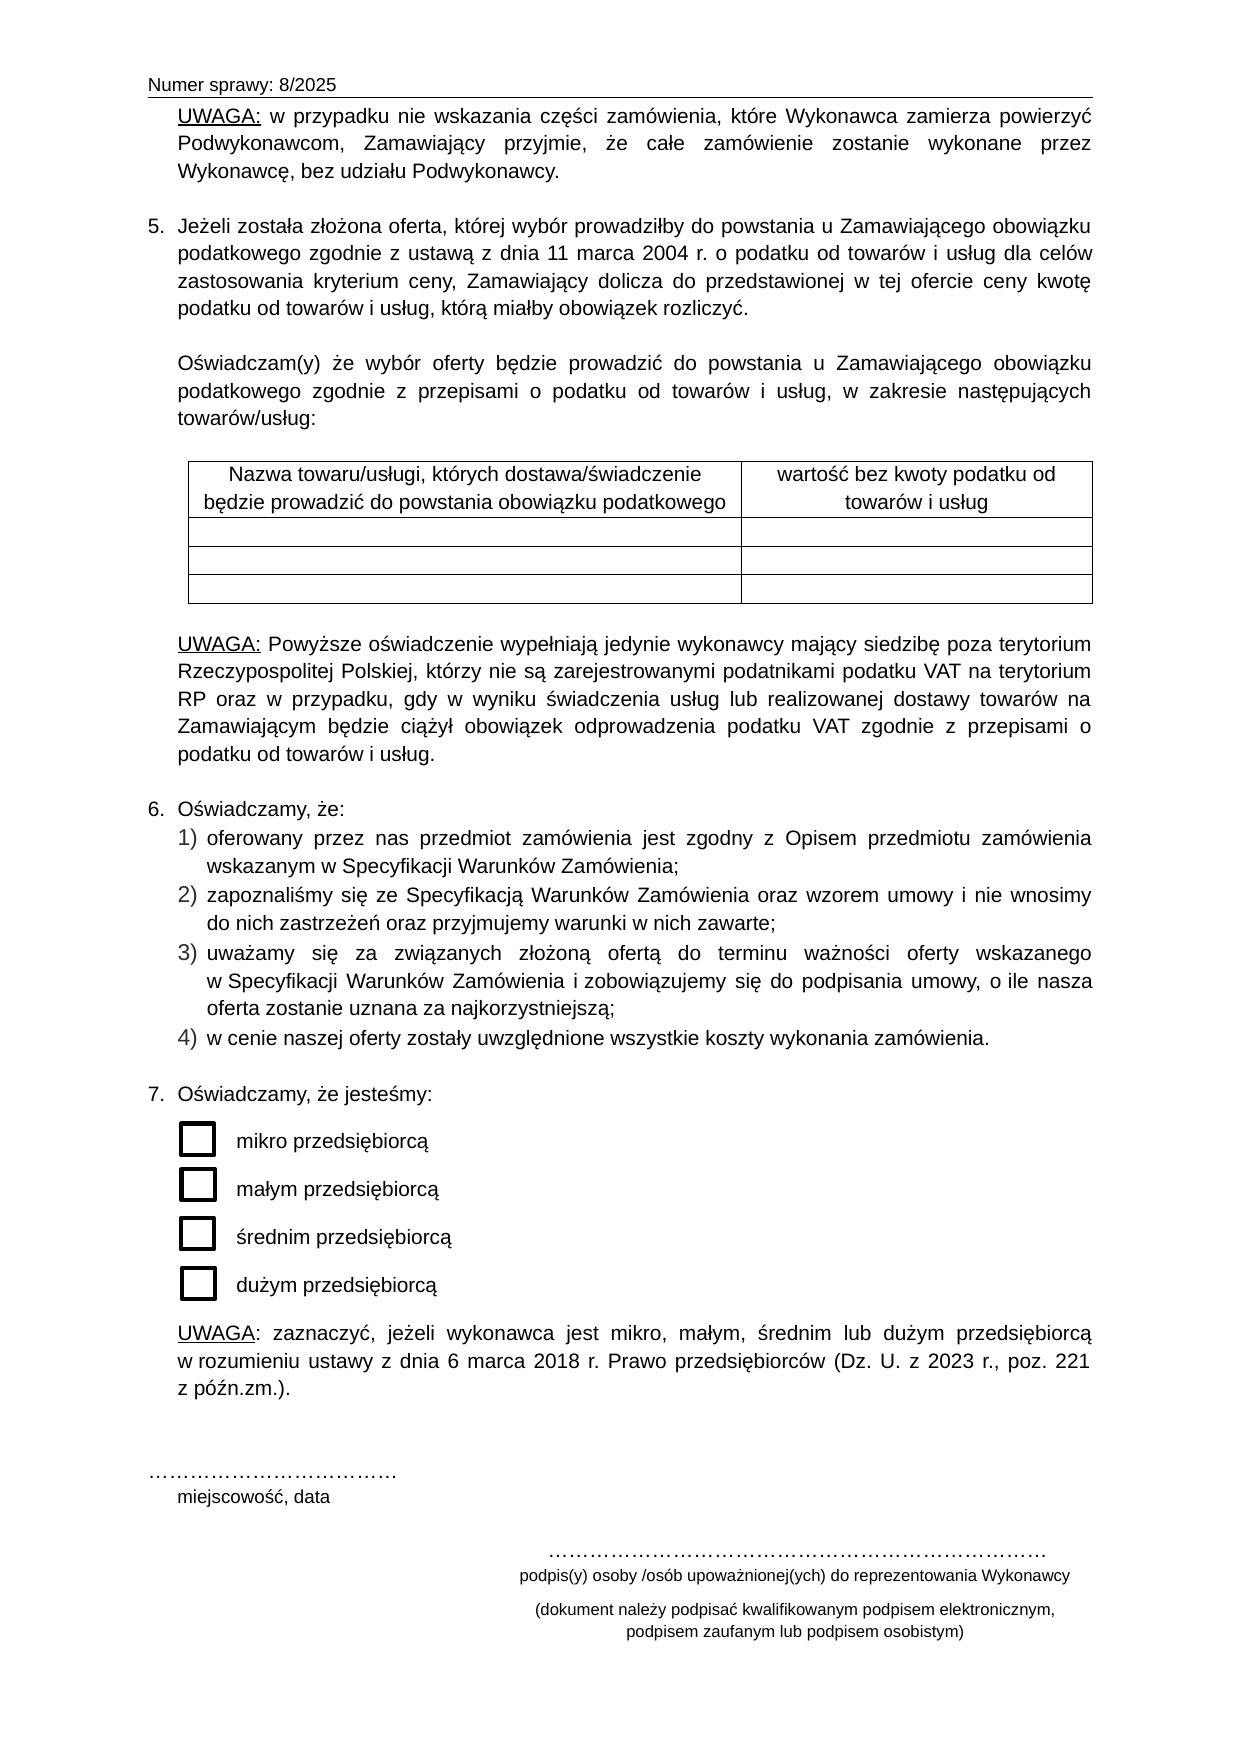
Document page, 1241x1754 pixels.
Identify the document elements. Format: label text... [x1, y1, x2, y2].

table_cell [742, 518, 1092, 546]
table_header Nazwa towaru/usługi, których dostawa/świadczenie będzie prowadzić do powstania obowiązku podatkowego [189, 462, 741, 517]
list zapoznaliśmy się ze Specyfikacją Warunków Zamówienia oraz wzorem umowy i nie wnosimy do nich zastrzeżeń oraz przyjmujemy warunki w nich zawarte; [177, 881, 1093, 935]
list UWAGA: Powyższe oświadczenie wypełniają jedynie wykonawcy mający siedzibę poza terytorium Rzeczypospolitej Polskiej, którzy nie są zarejestrowanymi podatnikami podatku VAT na terytorium RP oraz w przypadku, gdy w wyniku świadczenia usług lub realizowanej dostawy towarów na Zamawiającym będzie ciążył obowiązek odprowadzenia podatku VAT zgodnie z przepisami o podatku od towarów i usług. [177, 631, 1093, 765]
text dużym przedsiębiorcą [236, 1273, 1093, 1297]
table_cell [189, 575, 741, 603]
table_cell [742, 547, 1092, 574]
text małym przedsiębiorcą [236, 1177, 1093, 1201]
text mikro przedsiębiorcą [236, 1129, 1093, 1153]
text średnim przedsiębiorcą [236, 1225, 1093, 1249]
text ……………………………… [148, 1458, 1093, 1482]
list Oświadczamy, że jesteśmy: [148, 1081, 1093, 1105]
list oferowany przez nas przedmiot zamówienia jest zgodny z Opisem przedmiotu zamówienia wskazanym w Specyfikacji Warunków Zamówienia; [177, 824, 1093, 878]
text podpisem zaufanym lub podpisem osobistym) [177, 1622, 1093, 1641]
table_cell [189, 547, 741, 574]
text UWAGA: w przypadku nie wskazania części zamówienia, które Wykonawca zamierza powierzyć Podwykonawcom, Zamawiający przyjmie, że całe zamówienie zostanie wykonane przez Wykonawcę, bez udziału Podwykonawcy. [177, 103, 1093, 182]
list Oświadczamy, że: [148, 796, 1093, 820]
text (dokument należy podpisać kwalifikowanym podpisem elektronicznym, [177, 1600, 1093, 1619]
text Oświadczam(y) że wybór oferty będzie prowadzić do powstania u Zamawiającego obowiązku podatkowego zgodnie z przepisami o podatku od towarów i usług, w zakresie następujących towarów/usług: [177, 351, 1093, 430]
list uważamy się za związanych złożoną ofertą do terminu ważności oferty wskazanego w Specyfikacji Warunków Zamówienia i zobowiązujemy się do podpisania umowy, o ile nasza oferta zostanie uznana za najkorzystniejszą; [177, 939, 1093, 1020]
table_cell [742, 575, 1092, 603]
list Jeżeli została złożona oferta, której wybór prowadziłby do powstania u Zamawiającego obowiązku podatkowego zgodnie z ustawą z dnia 11 marca 2004 r. o podatku od towarów i usług dla celów zastosowania kryterium ceny, Zamawiający dolicza do przedstawionej w tej ofercie ceny kwotę podatku od towarów i usług, którą miałby obowiązek rozliczyć. [148, 213, 1093, 320]
text ……………………………………………………………… [177, 1538, 1093, 1562]
text UWAGA: zaznaczyć, jeżeli wykonawca jest mikro, małym, średnim lub dużym przedsiębiorcą w rozumieniu ustawy z dnia 6 marca 2018 r. Prawo przedsiębiorców (Dz. U. z 2023 r., poz. 221 z późn.zm.). [177, 1321, 1093, 1400]
list w cenie naszej oferty zostały uwzględnione wszystkie koszty wykonania zamówienia. [177, 1024, 1093, 1050]
text miejscowość, data [177, 1486, 1093, 1507]
text podpis(y) osoby /osób upoważnionej(ych) do reprezentowania Wykonawcy [177, 1566, 1093, 1585]
table_header wartość bez kwoty podatku od towarów i usług [742, 462, 1092, 517]
table_cell [189, 518, 741, 546]
